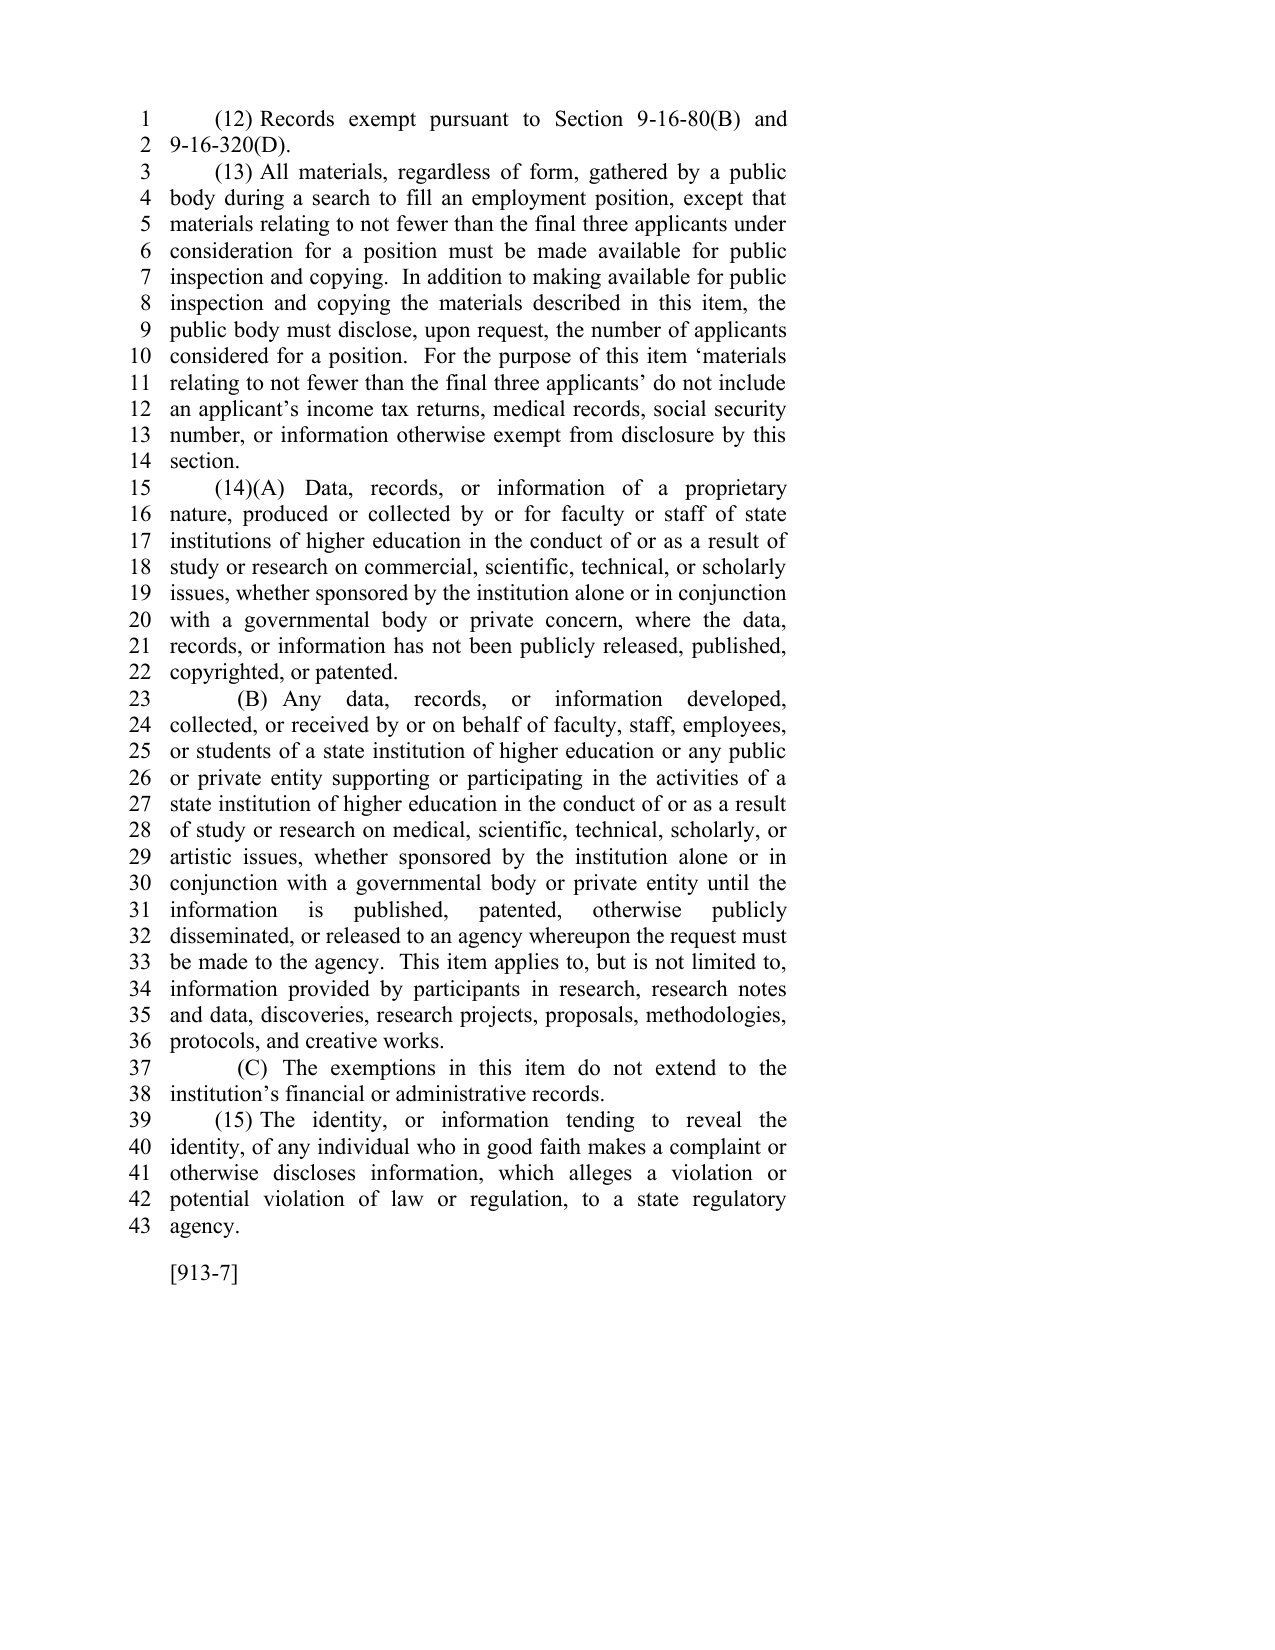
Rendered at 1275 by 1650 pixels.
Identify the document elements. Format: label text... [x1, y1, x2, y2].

text (15) The identity, or information tending to reveal the identity, of any individual who in good faith makes a complaint or otherwise discloses information, which alleges a violation or potential violation of law or regulation, to a state regulatory agency. [169, 1106, 787, 1238]
text (14)(A) Data, records, or information of a proprietary nature, produced or collected by or for faculty or staff of state institutions of higher education in the conduct of or as a result of study or research on commercial, scientific, technical, or scholarly issues, whether sponsored by the institution alone or in conjunction with a governmental body or private concern, where the data, records, or information has not been publicly released, published, copyrighted, or patented. [169, 474, 787, 685]
text (12) Records exempt pursuant to Section 9-16-80(B) and 9-16-320(D). [169, 105, 787, 158]
text (13) All materials, regardless of form, gathered by a public body during a search to fill an employment position, except that materials relating to not fewer than the final three applicants under consideration for a position must be made available for public inspection and copying. In addition to making available for public inspection and copying the materials described in this item, the public body must disclose, upon request, the number of applicants considered for a position. For the purpose of this item ‘materials relating to not fewer than the final three applicants’ do not include an applicant’s income tax returns, medical records, social security number, or information otherwise exempt from disclosure by this section. [169, 158, 787, 474]
text (B) Any data, records, or information developed, collected, or received by or on behalf of faculty, staff, employees, or students of a state institution of higher education or any public or private entity supporting or participating in the activities of a state institution of higher education in the conduct of or as a result of study or research on medical, scientific, technical, scholarly, or artistic issues, whether sponsored by the institution alone or in conjunction with a governmental body or private entity until the information is published, patented, otherwise publicly disseminated, or released to an agency whereupon the request must be made to the agency. This item applies to, but is not limited to, information provided by participants in research, research notes and data, discoveries, research projects, proposals, methodologies, protocols, and creative works. [169, 685, 787, 1054]
text (C) The exemptions in this item do not extend to the institution’s financial or administrative records. [169, 1054, 787, 1106]
